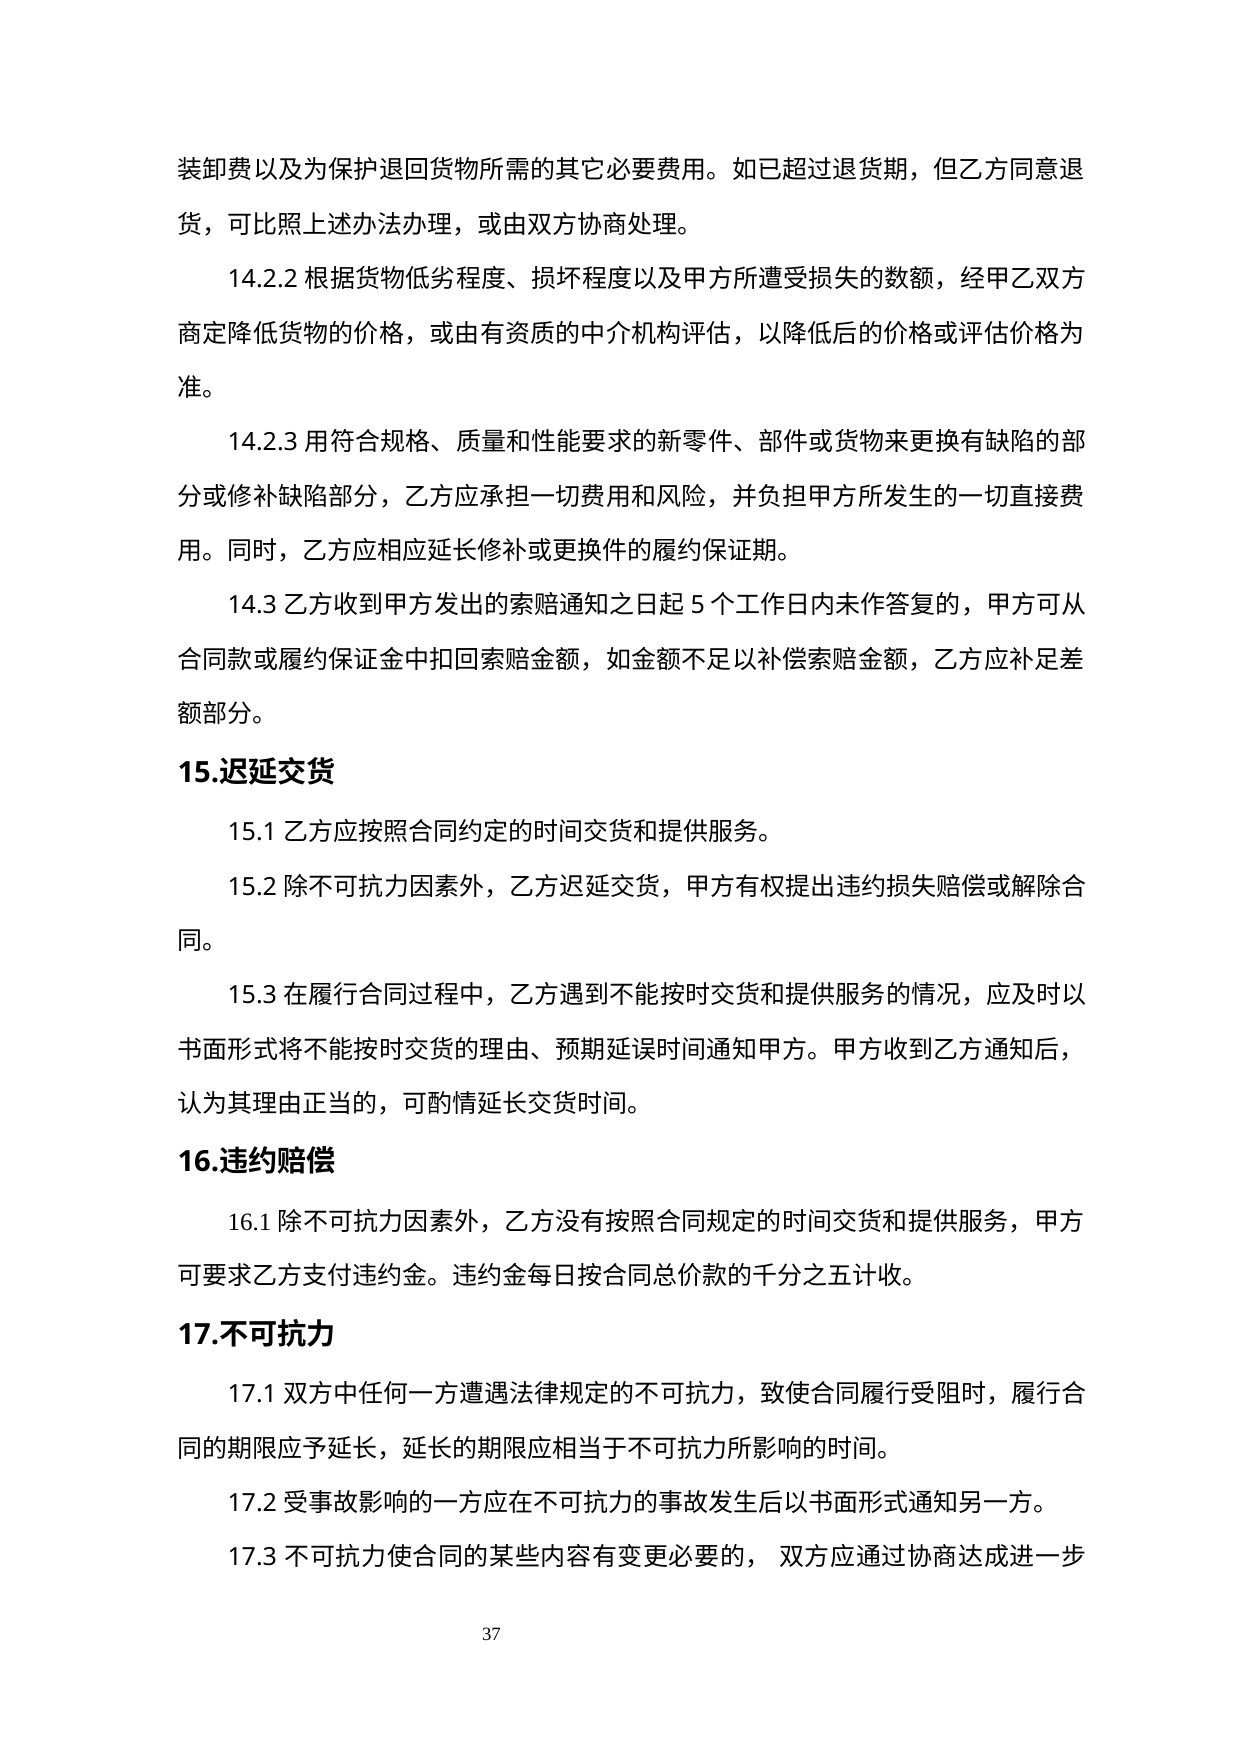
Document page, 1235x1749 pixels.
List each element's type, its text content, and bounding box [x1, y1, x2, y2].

text 17.1 双方中任何一方遭遇法律规定的不可抗力，致使合同履行受阻时，履行合同的期限应予延长，延长的期限应相当于不可抗力所影响的时间。 [177, 1374, 1087, 1464]
text 17.2 受事故影响的一方应在不可抗力的事故发生后以书面形式通知另一方。 [177, 1482, 1087, 1519]
text 16.违约赔偿 [177, 1138, 1087, 1180]
text 15.迟延交货 [177, 748, 1087, 791]
text 15.3 在履行合同过程中，乙方遇到不能按时交货和提供服务的情况，应及时以书面形式将不能按时交货的理由、预期延误时间通知甲方。甲方收到乙方通知后，认为其理由正当的，可酌情延长交货时间。 [177, 975, 1087, 1120]
text 14.2.2 根据货物低劣程度、损坏程度以及甲方所遭受损失的数额，经甲乙双方商定降低货物的价格，或由有资质的中介机构评估，以降低后的价格或评估价格为准。 [177, 259, 1087, 404]
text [177, 1537, 1087, 1573]
text 15.1 乙方应按照合同约定的时间交货和提供服务。 [177, 812, 1087, 848]
text 15.2 除不可抗力因素外，乙方迟延交货，甲方有权提出违约损失赔偿或解除合同。 [177, 866, 1087, 957]
text 16.1 除不可抗力因素外，乙方没有按照合同规定的时间交货和提供服务，甲方可要求乙方支付违约金。违约金每日按合同总价款的千分之五计收。 [177, 1201, 1087, 1292]
text 14.3 乙方收到甲方发出的索赔通知之日起5个工作日内未作答复的，甲方可从合同款或履约保证金中扣回索赔金额，如金额不足以补偿索赔金额，乙方应补足差额部分。 [177, 585, 1087, 730]
text 14.2.3 用符合规格、质量和性能要求的新零件、部件或货物来更换有缺陷的部分或修补缺陷部分，乙方应承担一切费用和风险，并负担甲方所发生的一切直接费用。同时，乙方应相应延长修补或更换件的履约保证期。 [177, 422, 1087, 567]
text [177, 150, 1087, 241]
text 17.不可抗力 [177, 1310, 1087, 1353]
